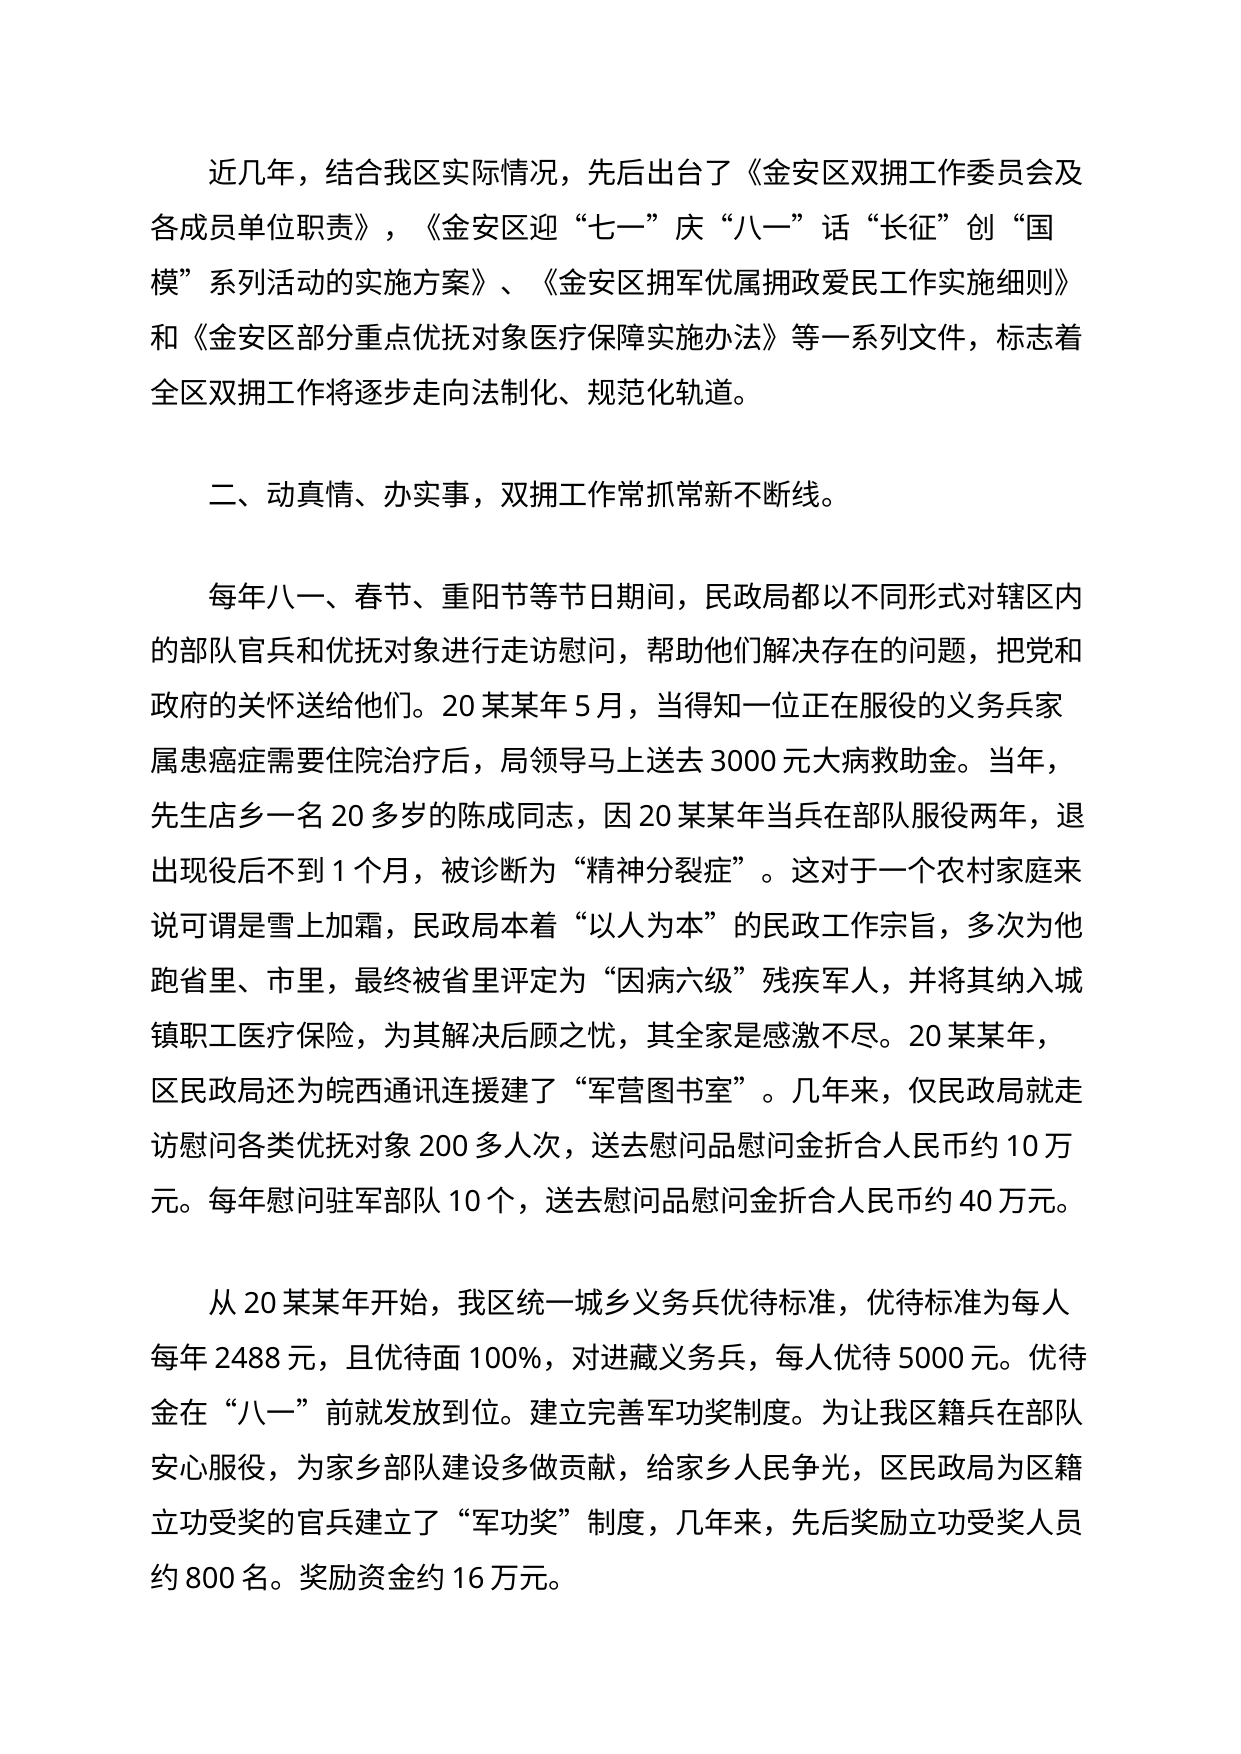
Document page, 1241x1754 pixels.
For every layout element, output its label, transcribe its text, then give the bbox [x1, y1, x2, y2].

text 二、动真情、办实事，双拥工作常抓常新不断线。 [150, 471, 1090, 514]
text 近几年，结合我区实际情况，先后出台了《金安区双拥工作委员会及各成员单位职责》，《金安区迎“七一”庆“八一”话“长征”创“国模”系列活动的实施方案》、《金安区拥军优属拥政爱民工作实施细则》和《金安区部分重点优抚对象医疗保障实施办法》等一系列文件，标志着全区双拥工作将逐步走向法制化、规范化轨道。 [150, 150, 1090, 412]
text 从20某某年开始，我区统一城乡义务兵优待标准，优待标准为每人每年2488元，且优待面100%，对进藏义务兵，每人优待5000元。优待金在“八一”前就发放到位。建立完善军功奖制度。为让我区籍兵在部队安心服役，为家乡部队建设多做贡献，给家乡人民争光，区民政局为区籍立功受奖的官兵建立了“军功奖”制度，几年来，先后奖励立功受奖人员约800名。奖励资金约16万元。 [150, 1279, 1090, 1597]
text 每年八一、春节、重阳节等节日期间，民政局都以不同形式对辖区内的部队官兵和优抚对象进行走访慰问，帮助他们解决存在的问题，把党和政府的关怀送给他们。20某某年5月，当得知一位正在服役的义务兵家属患癌症需要住院治疗后，局领导马上送去3000元大病救助金。当年，先生店乡一名20多岁的陈成同志，因20某某年当兵在部队服役两年，退出现役后不到1个月，被诊断为“精神分裂症”。这对于一个农村家庭来说可谓是雪上加霜，民政局本着“以人为本”的民政工作宗旨，多次为他跑省里、市里，最终被省里评定为“因病六级”残疾军人，并将其纳入城镇职工医疗保险，为其解决后顾之忧，其全家是感激不尽。20某某年，区民政局还为皖西通讯连援建了“军营图书室”。几年来，仅民政局就走访慰问各类优抚对象200多人次，送去慰问品慰问金折合人民币约10万元。每年慰问驻军部队10个，送去慰问品慰问金折合人民币约40万元。 [150, 573, 1090, 1220]
